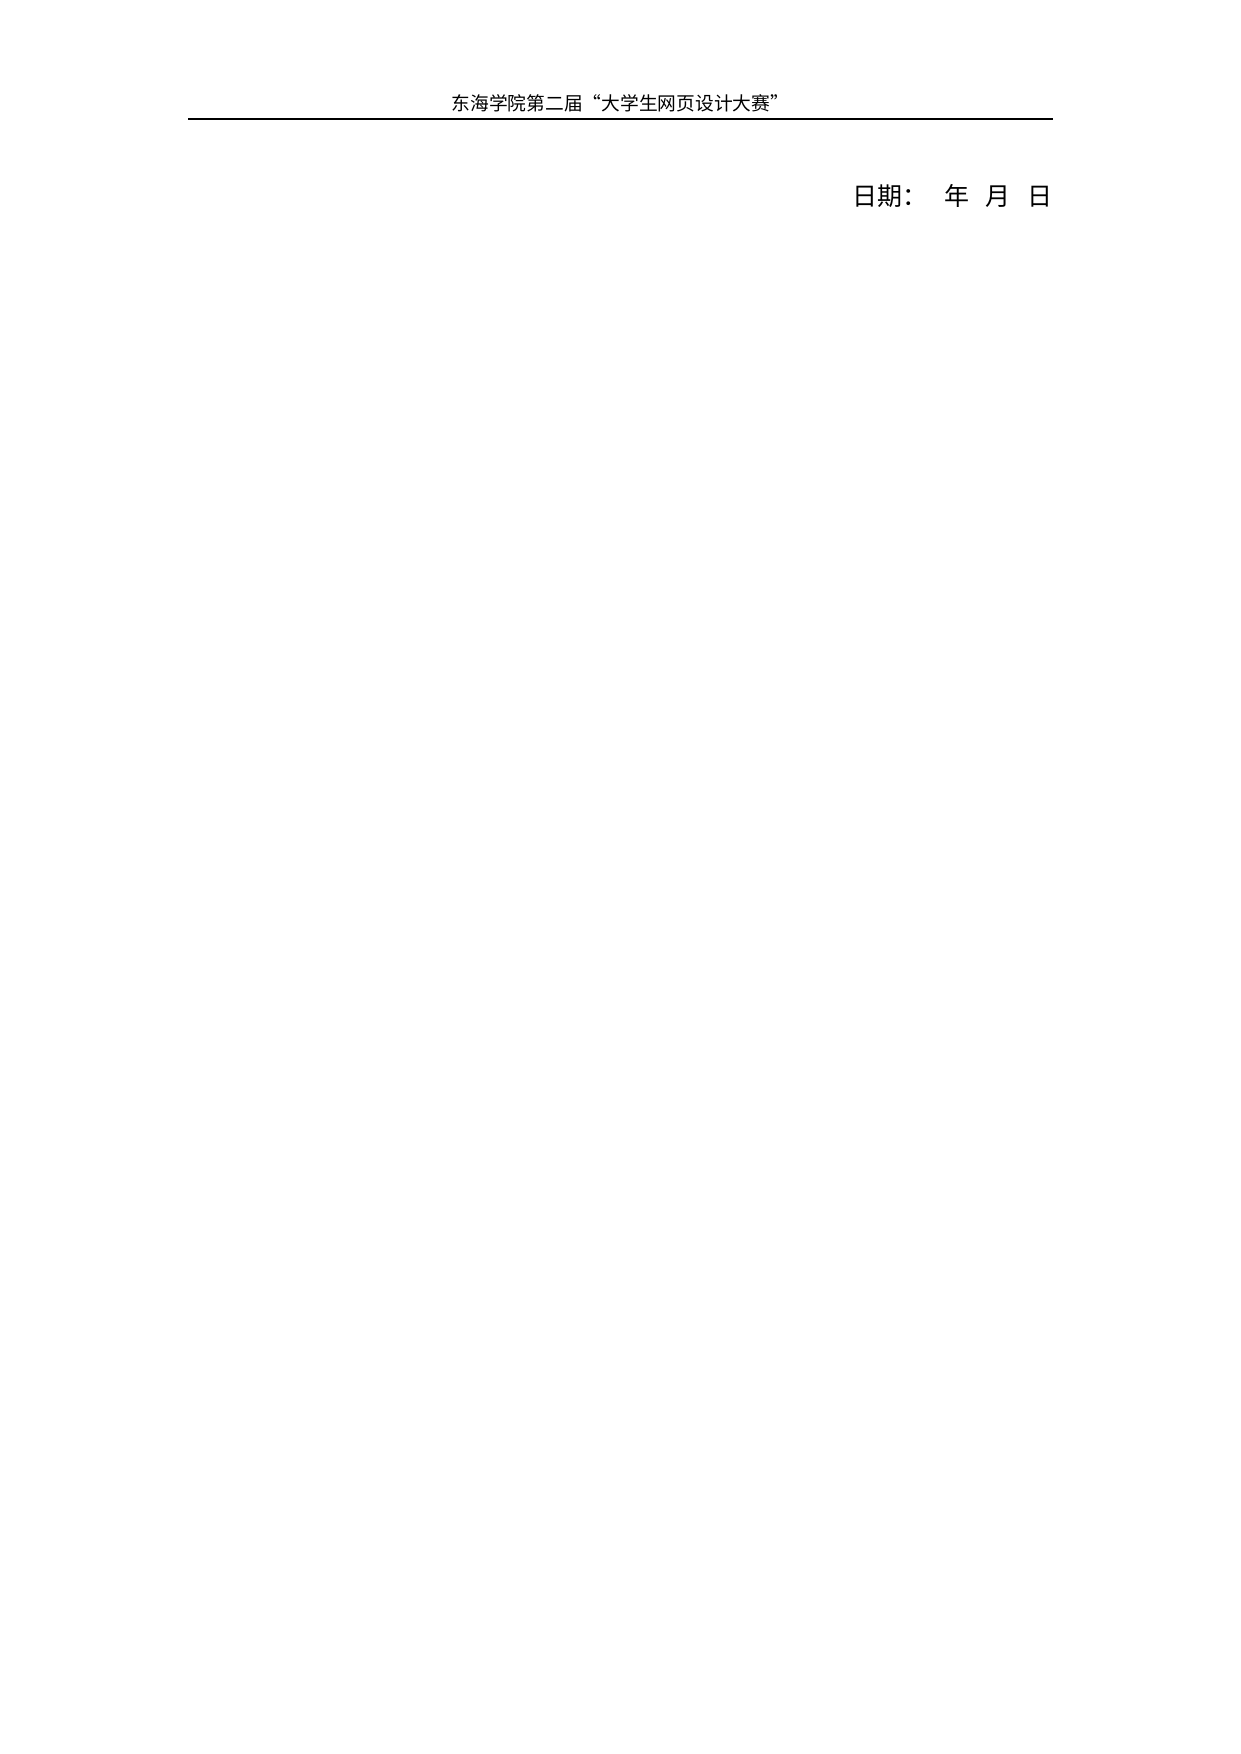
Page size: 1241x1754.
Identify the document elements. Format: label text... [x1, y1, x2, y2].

text 日期： 年 月 日 [187, 162, 1053, 227]
